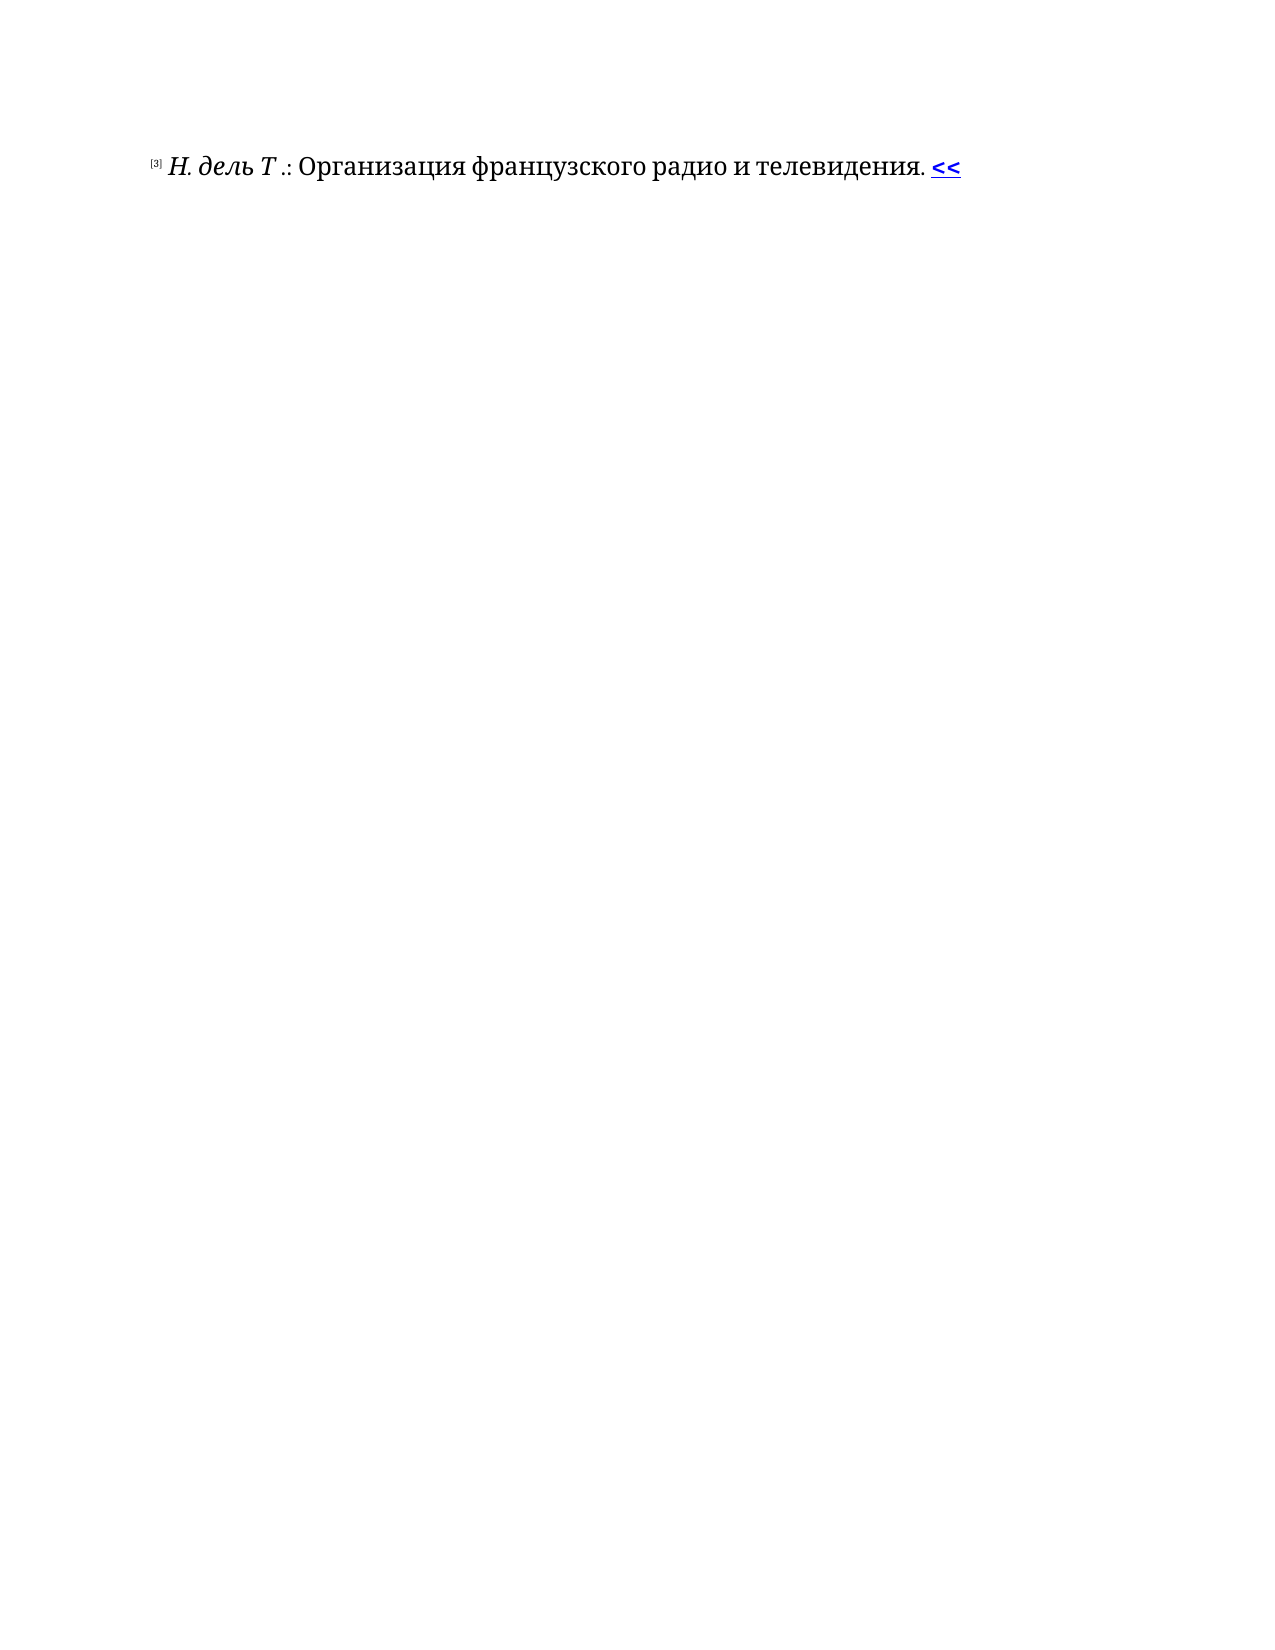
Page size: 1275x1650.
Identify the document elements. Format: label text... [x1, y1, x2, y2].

text [3] Н. дель Т .: Организация французского радио и телевидения. << [150, 150, 1125, 181]
